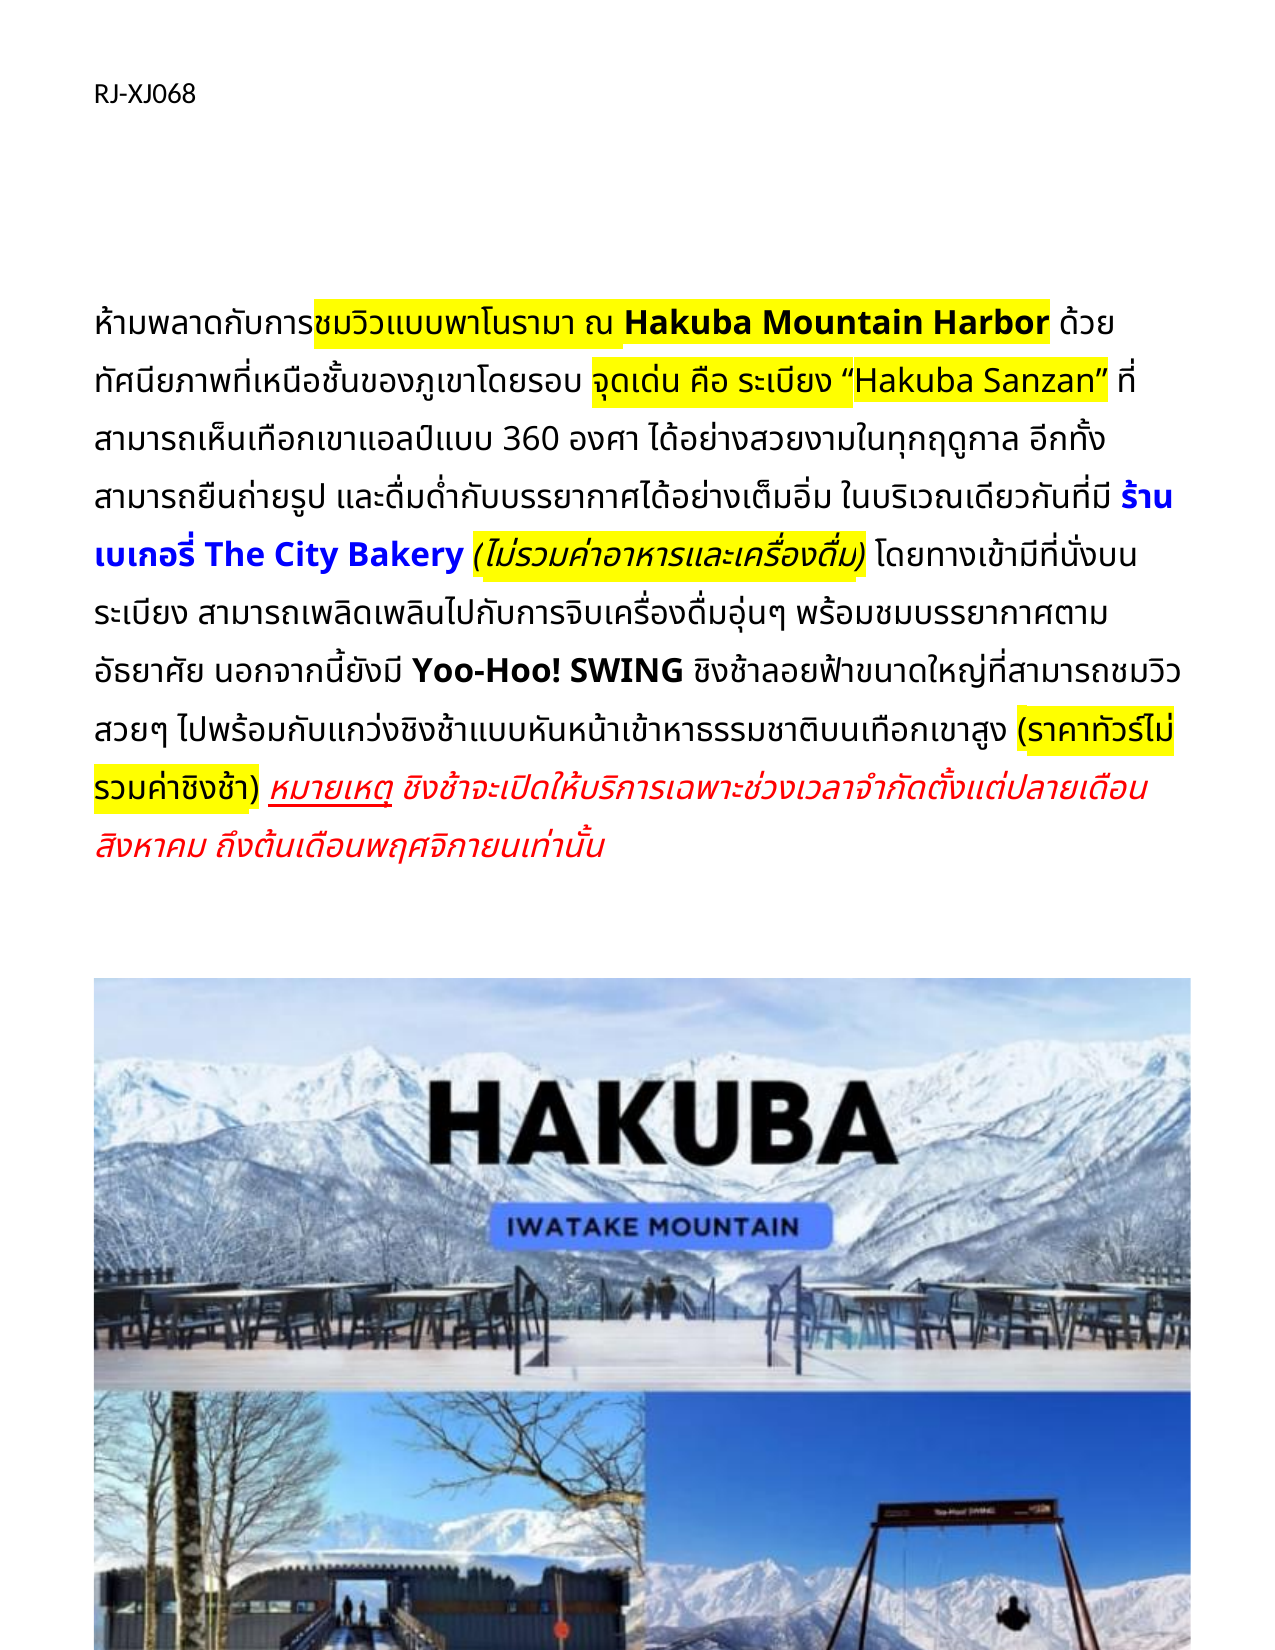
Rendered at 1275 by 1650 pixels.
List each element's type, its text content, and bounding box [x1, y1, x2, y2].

text ห้ามพลาดกับการชมวิวแบบพาโนรามา ณ Hakuba Mountain Harbor ด้วยทัศนียภาพที่เหนือชั้นของภูเขาโดยรอบ จุดเด่น คือ ระเบียง “Hakuba Sanzan” ที่สามารถเห็นเทือกเขาแอลป์แบบ 360 องศา ได้อย่างสวยงามในทุกฤดูกาล อีกทั้งสามารถยืนถ่ายรูป และดื่มด่ำกับบรรยากาศได้อย่างเต็มอิ่ม ในบริเวณเดียวกันที่มี ร้านเบเกอรี่ The City Bakery (ไม่รวมค่าอาหารและเครื่องดื่ม) โดยทางเข้ามีที่นั่งบนระเบียง สามารถเพลิดเพลินไปกับการจิบเครื่องดื่มอุ่นๆ พร้อมชมบรรยากาศตามอัธยาศัย นอกจากนี้ยังมี Yoo-Hoo! SWING ชิงช้าลอยฟ้าขนาดใหญ่ที่สามารถชมวิวสวยๆ ไปพร้อมกับแกว่งชิงช้าแบบหันหน้าเข้าหาธรรมชาติบนเทือกเขาสูง (ราคาทัวร์ไม่รวมค่าชิงช้า) หมายเหตุ ชิงช้าจะเปิดให้บริการเฉพาะช่วงเวลาจำกัดตั้งแต่ปลายเดือนสิงหาคม ถึงต้นเดือนพฤศจิกายนเท่านั้น [94, 299, 1191, 872]
picture [93, 978, 1191, 1650]
